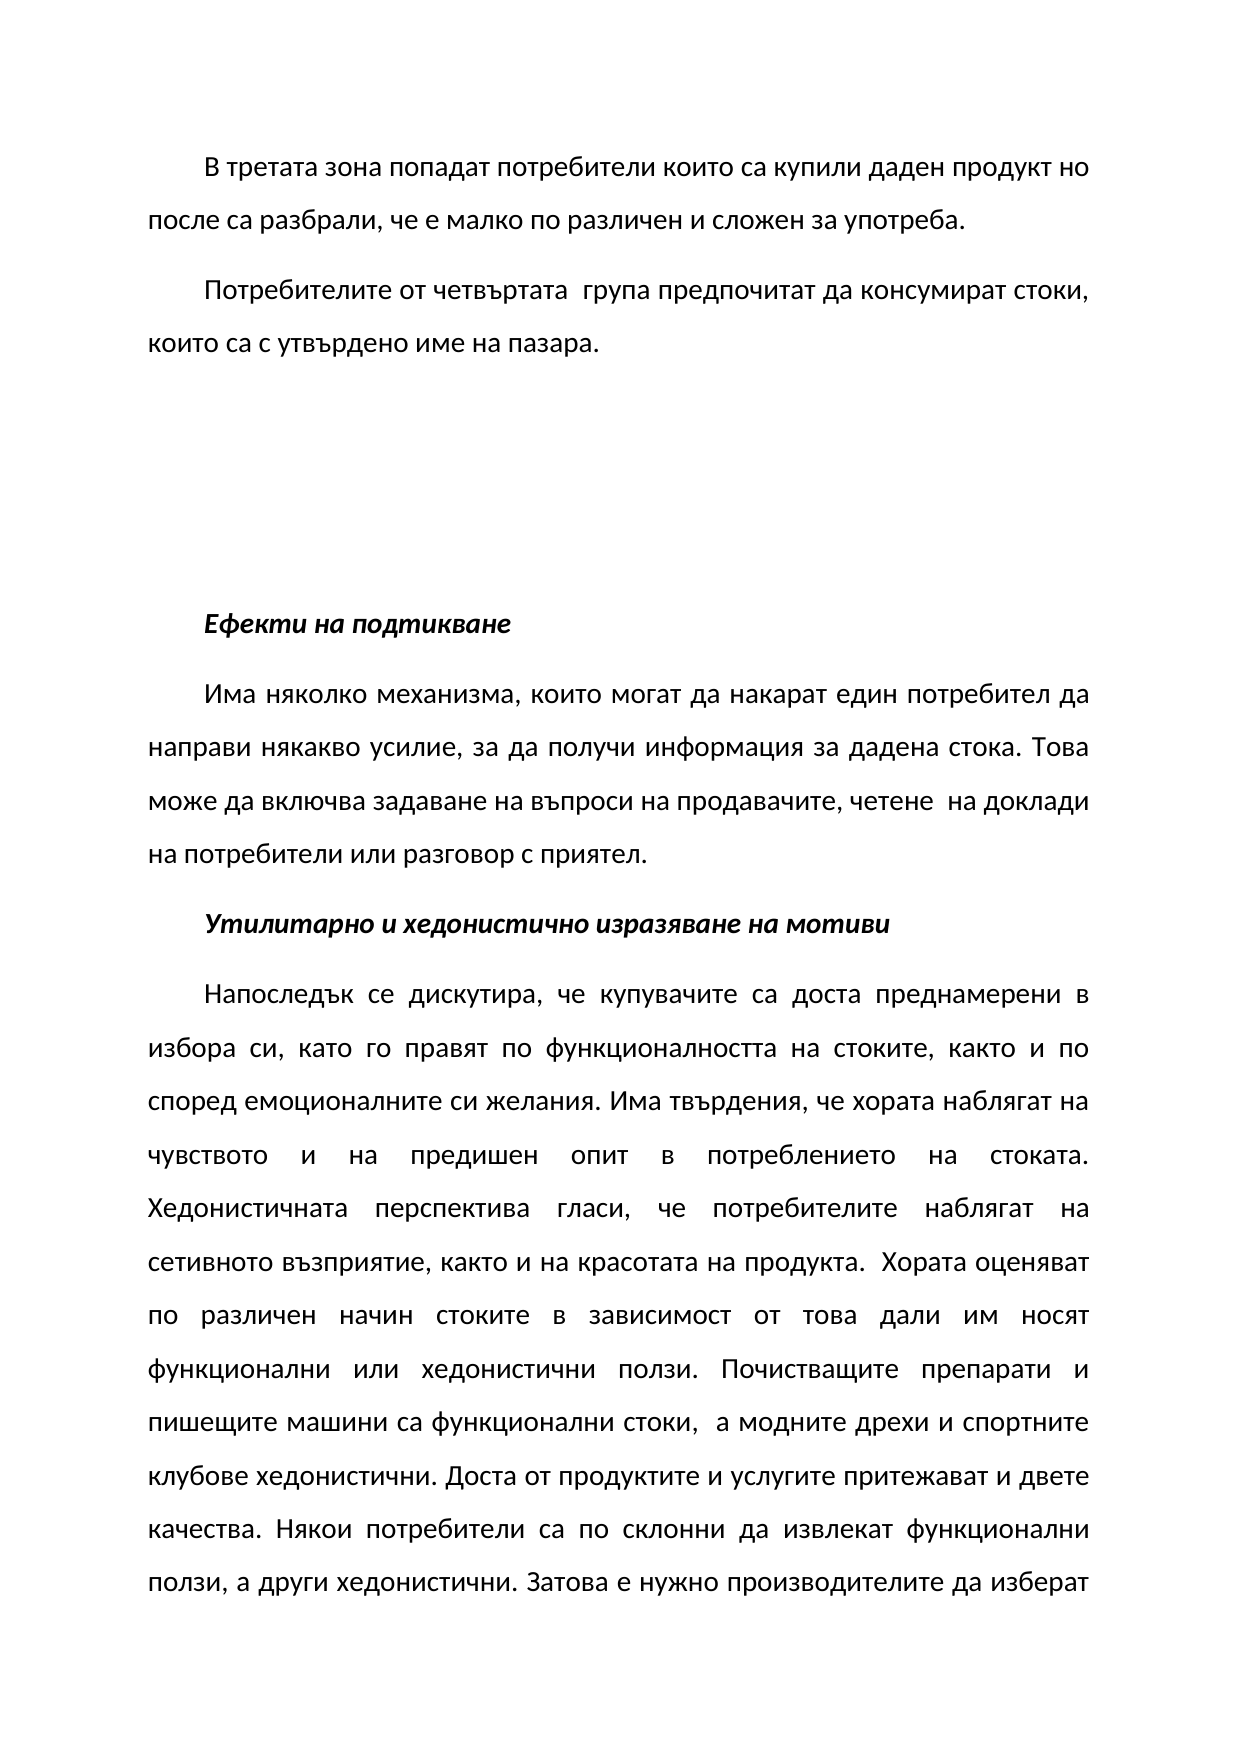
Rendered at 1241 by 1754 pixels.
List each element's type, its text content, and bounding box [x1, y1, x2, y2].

text Потребителите от четвъртата група предпочитат да консумират стоки, които са с утвърдено име на пазара. [148, 271, 1091, 360]
text Утилитарно и хедонистично изразяване на мотиви [148, 906, 1091, 941]
text Ефекти на подтикване [148, 605, 1091, 641]
text В третата зона попадат потребители които са купили даден продукт но после са разбрали, че е малко по различен и сложен за употреба. [148, 148, 1091, 237]
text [148, 976, 1091, 1599]
text Има няколко механизма, които могат да накарат един потребител да направи някакво усилие, за да получи информация за дадена стока. Това може да включва задаване на въпроси на продавачите, четене на доклади на потребители или разговор с приятел. [148, 675, 1091, 871]
